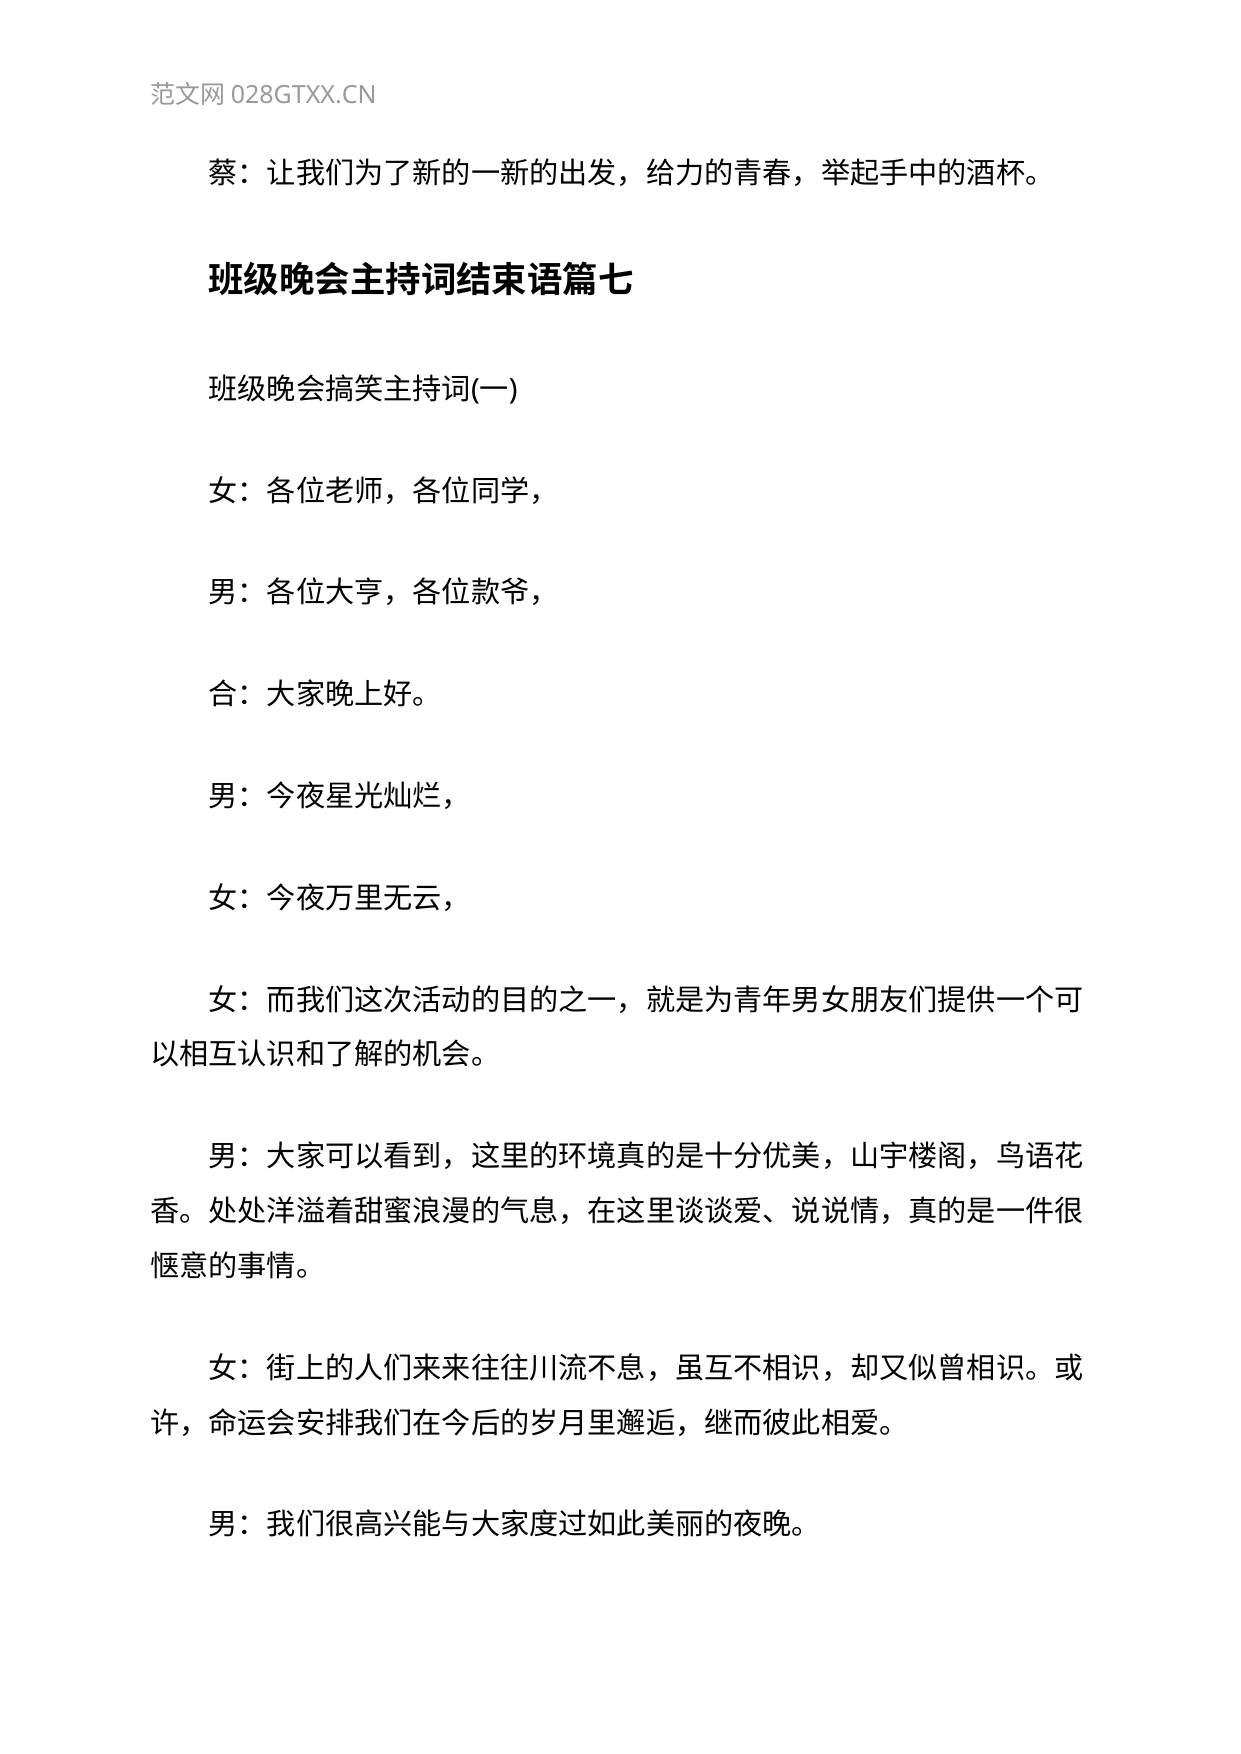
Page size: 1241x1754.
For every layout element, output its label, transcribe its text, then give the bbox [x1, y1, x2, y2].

text 女：各位老师，各位同学， [150, 467, 1090, 509]
text 女：今夜万里无云， [150, 874, 1090, 917]
text 男：今夜星光灿烂， [150, 772, 1090, 815]
text 合：大家晚上好。 [150, 671, 1090, 713]
text 男：我们很高兴能与大家度过如此美丽的夜晚。 [150, 1501, 1090, 1543]
text 女：而我们这次活动的目的之一，就是为青年男女朋友们提供一个可以相互认识和了解的机会。 [150, 976, 1090, 1073]
text 班级晚会搞笑主持词(一) [150, 365, 1090, 408]
text 蔡：让我们为了新的一新的出发，给力的青春，举起手中的酒杯。 [150, 150, 1090, 192]
text 女：街上的人们来来往往川流不息，虽互不相识，却又似曾相识。或许，命运会安排我们在今后的岁月里邂逅，继而彼此相爱。 [150, 1344, 1090, 1441]
text 班级晚会主持词结束语篇七 [150, 252, 1090, 303]
text 男：大家可以看到，这里的环境真的是十分优美，山宇楼阁，鸟语花香。处处洋溢着甜蜜浪漫的气息，在这里谈谈爱、说说情，真的是一件很惬意的事情。 [150, 1133, 1090, 1285]
text 男：各位大亨，各位款爷， [150, 569, 1090, 611]
